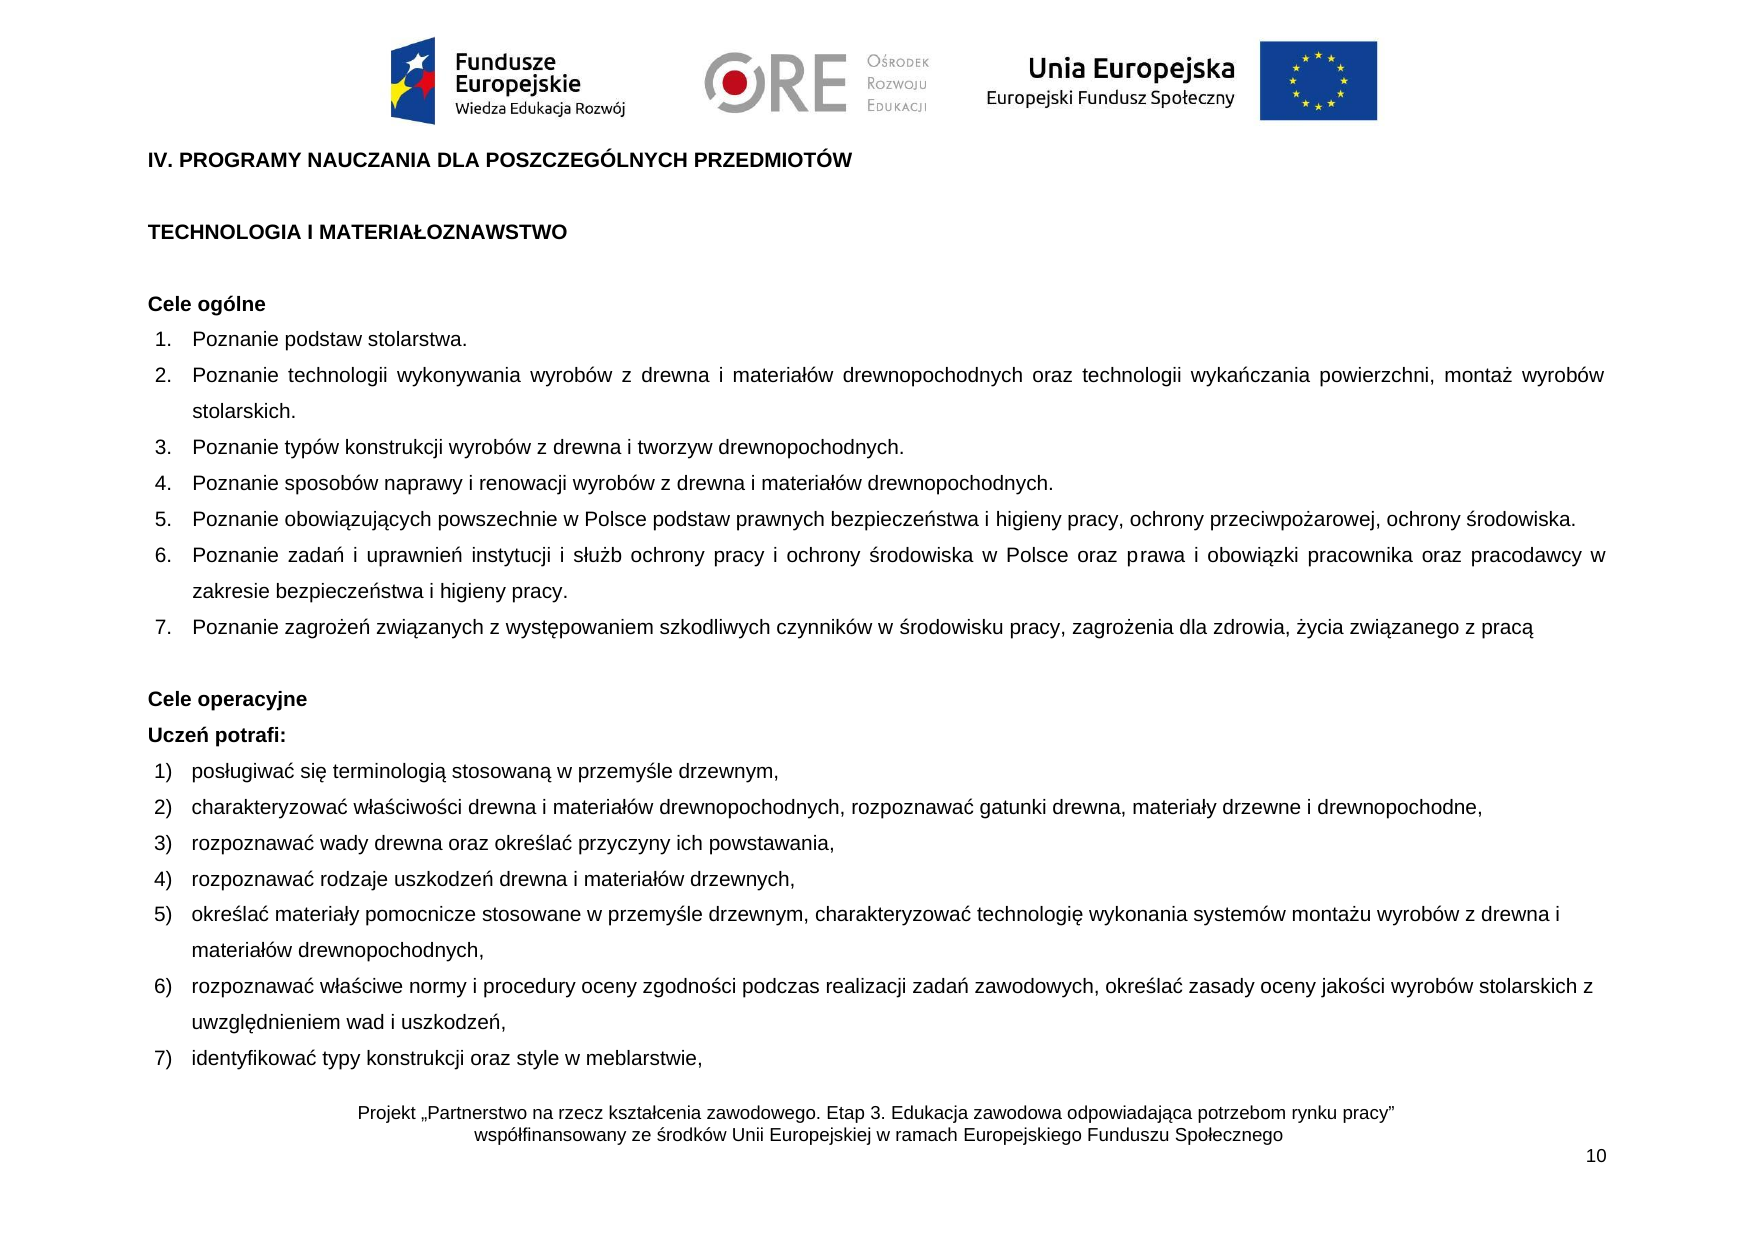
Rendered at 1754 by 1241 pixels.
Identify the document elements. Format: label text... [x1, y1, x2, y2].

list Poznanie technologii wykonywania wyrobów z drewna i materiałów drewnopochodnych oraz technologii wykańczania powierzchni, montaż wyrobów stolarskich. [154, 363, 1606, 423]
text Cele ogólne [148, 291, 1606, 315]
list rozpoznawać wady drewna oraz określać przyczyny ich powstawania, [154, 830, 1606, 854]
text TECHNOLOGIA I MATERIAŁOZNAWSTWO [148, 219, 1606, 243]
text Cele operacyjne [148, 687, 1606, 711]
list Poznanie obowiązujących powszechnie w Polsce podstaw prawnych bezpieczeństwa i higieny pracy, ochrony przeciwpożarowej, ochrony środowiska. [154, 507, 1606, 531]
list określać materiały pomocnicze stosowane w przemyśle drzewnym, charakteryzować technologię wykonania systemów montażu wyrobów z drewna i materiałów drewnopochodnych, [154, 902, 1606, 962]
list charakteryzować właściwości drewna i materiałów drewnopochodnych, rozpoznawać gatunki drewna, materiały drzewne i drewnopochodne, [154, 794, 1606, 818]
text IV. PROGRAMY NAUCZANIA DLA POSZCZEGÓLNYCH PRZEDMIOTÓW [148, 148, 1606, 172]
picture [369, 15, 1404, 146]
list Poznanie typów konstrukcji wyrobów z drewna i tworzyw drewnopochodnych. [154, 435, 1606, 459]
list Poznanie podstaw stolarstwa. [154, 327, 1606, 351]
list posługiwać się terminologią stosowaną w przemyśle drzewnym, [154, 758, 1606, 782]
list rozpoznawać właściwe normy i procedury oceny zgodności podczas realizacji zadań zawodowych, określać zasady oceny jakości wyrobów stolarskich z uwzględnieniem wad i uszkodzeń, [154, 974, 1606, 1034]
list Poznanie zagrożeń związanych z występowaniem szkodliwych czynników w środowisku pracy, zagrożenia dla zdrowia, życia związanego z pracą [154, 615, 1606, 639]
list rozpoznawać rodzaje uszkodzeń drewna i materiałów drzewnych, [154, 866, 1606, 890]
list Poznanie zadań i uprawnień instytucji i służb ochrony pracy i ochrony środowiska w Polsce oraz prawa i obowiązki pracownika oraz pracodawcy w zakresie bezpieczeństwa i higieny pracy. [154, 543, 1606, 603]
list Poznanie sposobów naprawy i renowacji wyrobów z drewna i materiałów drewnopochodnych. [154, 471, 1606, 495]
text Uczeń potrafi: [148, 723, 1606, 747]
list identyfikować typy konstrukcji oraz style w meblarstwie, [154, 1046, 1606, 1070]
